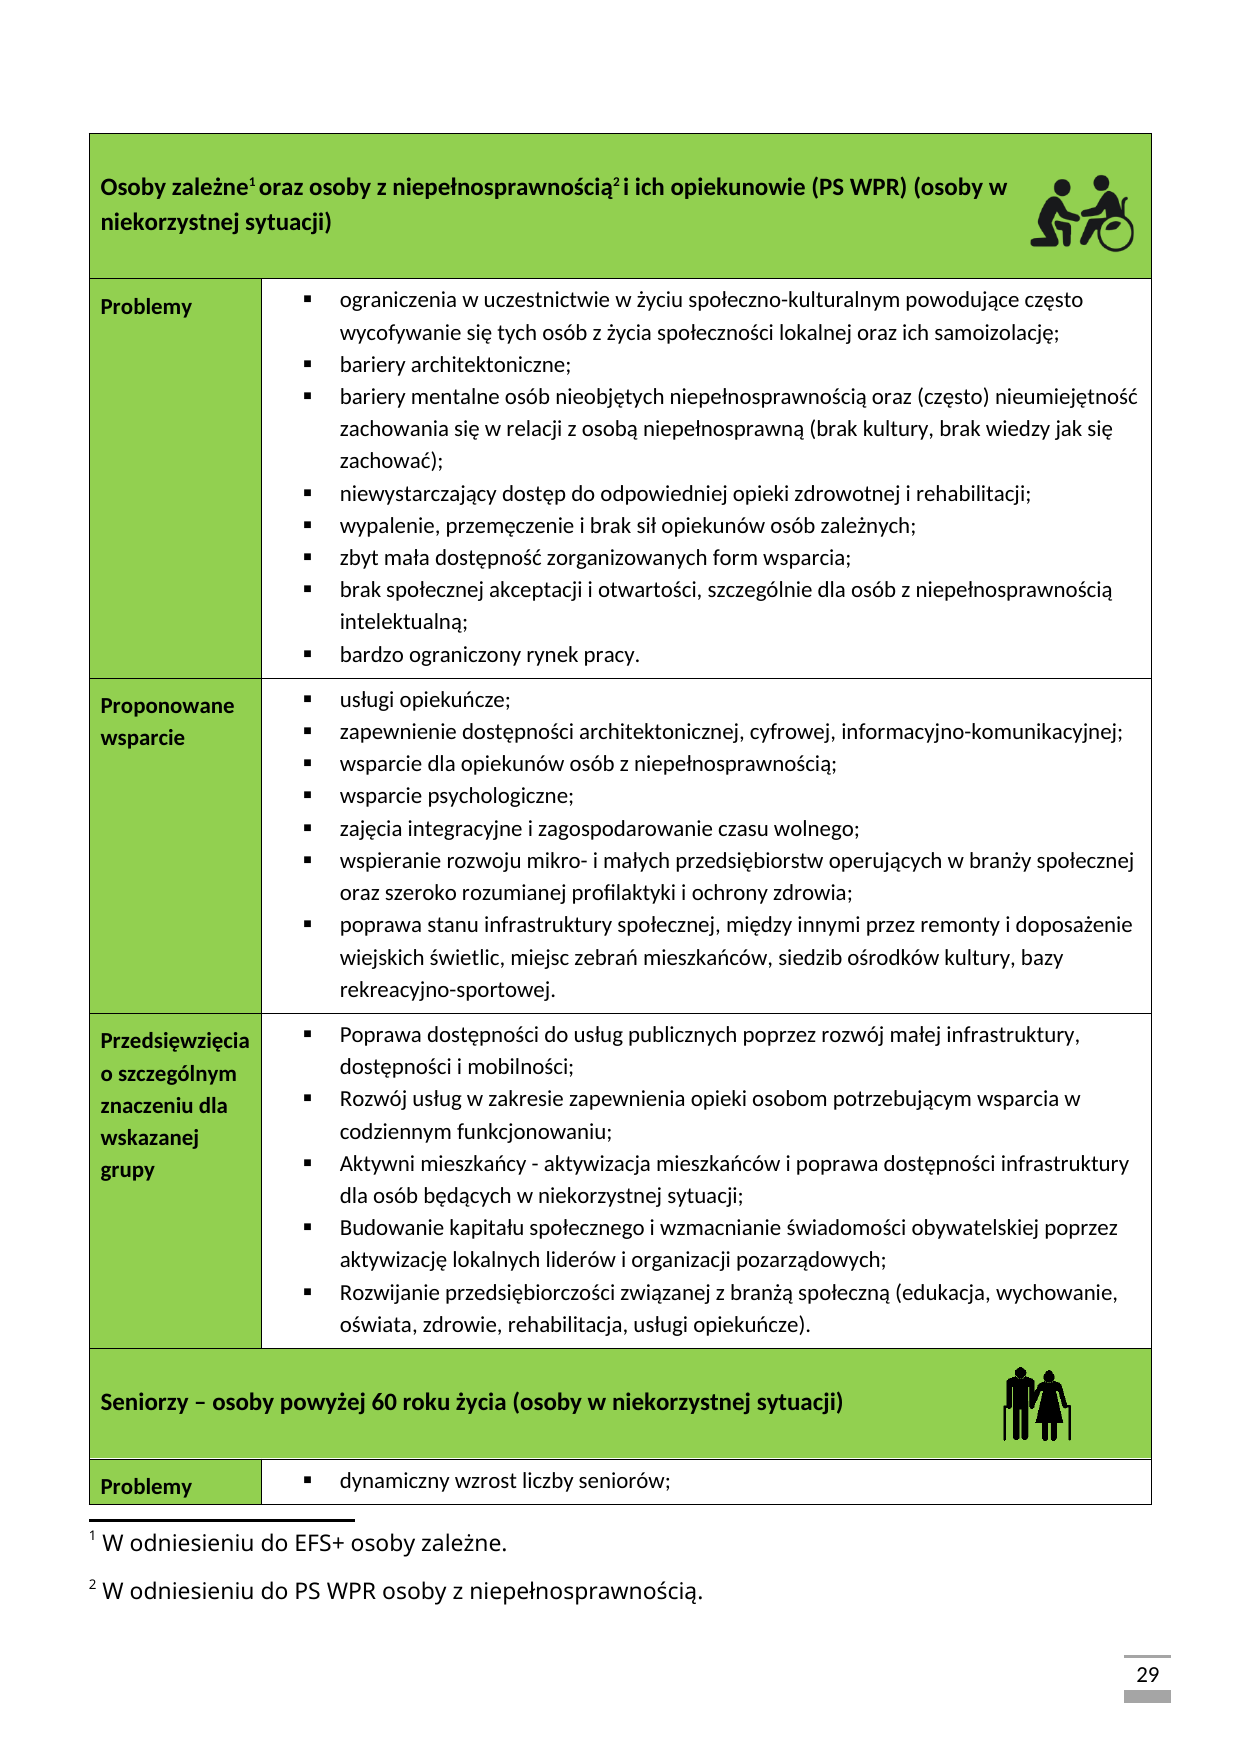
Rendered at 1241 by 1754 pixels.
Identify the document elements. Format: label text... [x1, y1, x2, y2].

picture [995, 1359, 1077, 1448]
table_cell Osoby zależne oraz osoby z niepełnosprawnością i ich opiekunowie (PS WPR) (osoby w niekorzystnej sytuacji) [90, 134, 1151, 278]
table_cell Problemy [90, 1460, 261, 1504]
table_cell Problemy [90, 279, 261, 678]
table_cell Seniorzy – osoby powyżej 60 roku życia (osoby w niekorzystnej sytuacji) [90, 1349, 1151, 1458]
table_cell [262, 1460, 1151, 1504]
table_cell ograniczenia w uczestnictwie w życiu społeczno-kulturalnym powodujące często wycofywanie się tych osób z życia społeczności lokalnej oraz ich samoizolację; bariery architektoniczne; bariery mentalne osób nieobjętych niepełnosprawnością oraz (często) nieumiejętność zachowania się w relacji z osobą niepełnosprawną (brak kultury, brak wiedzy jak się zachować); niewystarczający dostęp do odpowiedniej opieki zdrowotnej i rehabilitacji; wypalenie, przemęczenie i brak sił opiekunów osób zależnych; zbyt mała dostępność zorganizowanych form wsparcia; brak społecznej akceptacji i otwartości, szczególnie dla osób z niepełnosprawnością intelektualną; bardzo ograniczony rynek pracy. [262, 279, 1151, 678]
table_cell usługi opiekuńcze; zapewnienie dostępności architektonicznej, cyfrowej, informacyjno-komunikacyjnej; wsparcie dla opiekunów osób z niepełnosprawnością; wsparcie psychologiczne; zajęcia integracyjne i zagospodarowanie czasu wolnego; wspieranie rozwoju mikro- i małych przedsiębiorstw operujących w branży społecznej oraz szeroko rozumianej profilaktyki i ochrony zdrowia; poprawa stanu infrastruktury społecznej, między innymi przez remonty i doposażenie wiejskich świetlic, miejsc zebrań mieszkańców, siedzib ośrodków kultury, bazy rekreacyjno-sportowej. [262, 679, 1151, 1013]
table_cell Proponowane wsparcie [90, 679, 261, 1013]
table_cell Poprawa dostępności do usług publicznych poprzez rozwój małej infrastruktury, dostępności i mobilności; Rozwój usług w zakresie zapewnienia opieki osobom potrzebującym wsparcia w codziennym funkcjonowaniu; Aktywni mieszkańcy - aktywizacja mieszkańców i poprawa dostępności infrastruktury dla osób będących w niekorzystnej sytuacji; Budowanie kapitału społecznego i wzmacnianie świadomości obywatelskiej poprzez aktywizację lokalnych liderów i organizacji pozarządowych; Rozwijanie przedsiębiorczości związanej z branżą społeczną (edukacja, wychowanie, oświata, zdrowie, rehabilitacja, usługi opiekuńcze). [262, 1014, 1151, 1348]
table_cell Przedsięwzięcia o szczególnym znaczeniu dla wskazanej grupy [90, 1014, 261, 1348]
